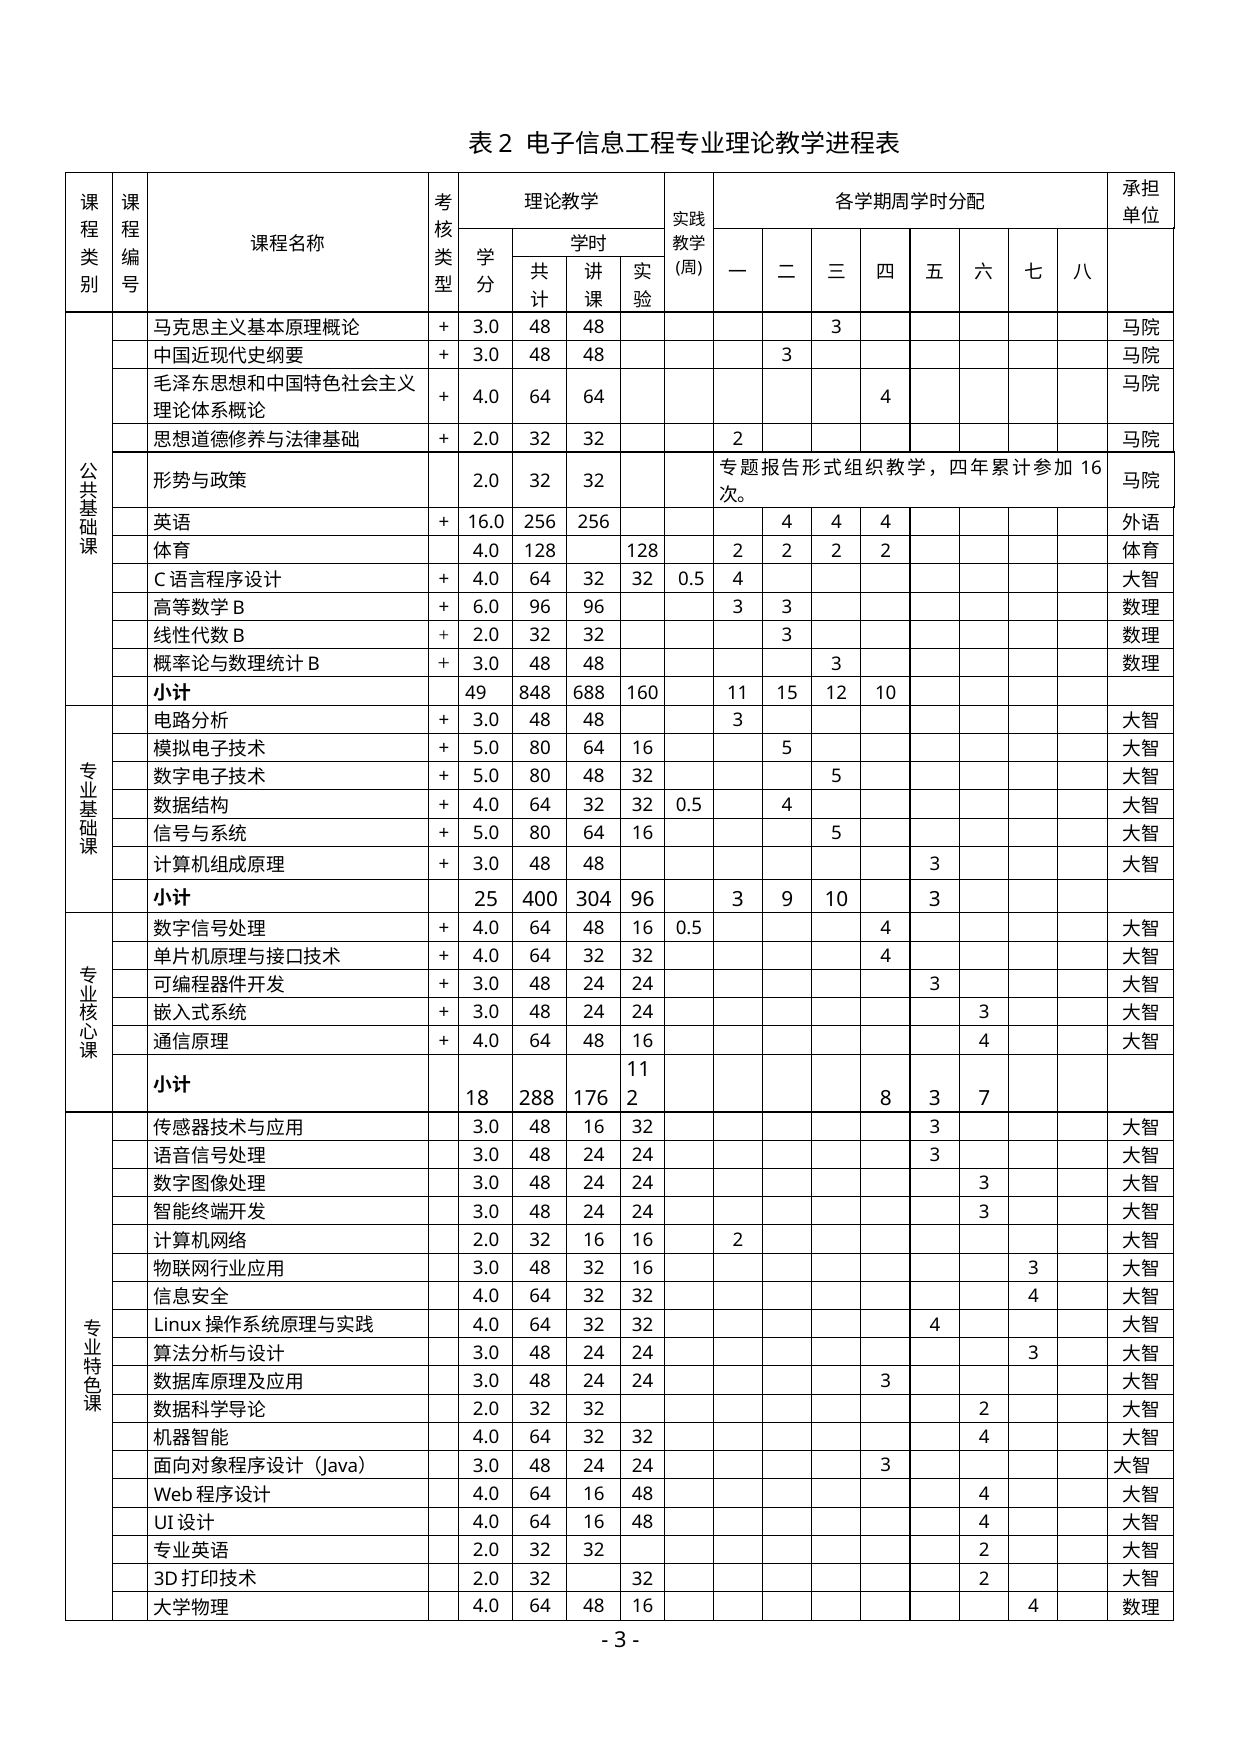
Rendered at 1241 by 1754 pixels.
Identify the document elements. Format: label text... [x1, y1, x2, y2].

table_cell 48 [567, 1026, 620, 1053]
table_cell 80 [513, 762, 566, 789]
table_cell [812, 1479, 860, 1507]
table_cell [763, 1423, 811, 1450]
table_cell [861, 734, 909, 761]
table_cell 32 [567, 424, 620, 451]
table_cell [429, 1423, 458, 1450]
table_cell 4 [714, 564, 762, 592]
table_cell + [429, 369, 458, 423]
table_cell [861, 706, 909, 733]
table_cell 3 [763, 341, 811, 368]
table_cell [763, 913, 811, 941]
table_cell [911, 1536, 959, 1563]
table_cell [1009, 369, 1057, 423]
table_cell [1058, 424, 1107, 451]
table_cell [861, 1225, 909, 1252]
table_cell 16 [621, 1254, 664, 1281]
table_cell [861, 593, 909, 620]
table_cell 32 [621, 942, 664, 969]
table_cell [763, 313, 811, 339]
table_cell 3 [911, 970, 959, 997]
table_cell 3.0 [459, 1169, 512, 1196]
table_cell 16 [567, 1479, 620, 1507]
table_cell [763, 1141, 811, 1168]
table_cell [960, 1310, 1008, 1337]
table_cell [1058, 1366, 1107, 1394]
table_cell [665, 706, 713, 733]
table_cell [113, 369, 147, 423]
table_cell [861, 970, 909, 997]
table_cell [1009, 1169, 1057, 1196]
table_cell 2.0 [459, 1564, 512, 1591]
table_cell [665, 847, 713, 879]
table_cell 32 [567, 790, 620, 817]
table_cell [812, 593, 860, 620]
table_cell [812, 913, 860, 941]
table_cell 24 [567, 1366, 620, 1394]
table_cell [429, 453, 458, 507]
table_cell [1009, 1366, 1057, 1394]
table_cell [1009, 341, 1057, 368]
table_cell 3 [812, 313, 860, 339]
table_cell [1009, 913, 1057, 941]
table_cell [911, 1026, 959, 1053]
table_cell [567, 536, 620, 563]
table_cell 48 [567, 847, 620, 879]
table_cell 0.5 [665, 913, 713, 941]
table_cell 16 [621, 1592, 664, 1619]
table_cell [861, 1592, 909, 1619]
table_header 考 核 类 型 [429, 173, 458, 311]
table_cell [429, 1592, 458, 1619]
table_cell [911, 819, 959, 846]
table_cell [429, 1366, 458, 1394]
table_cell 32 [513, 424, 566, 451]
table_cell [621, 706, 664, 733]
table_cell 专题报告形式组织教学，四年累计参加16次。 [714, 453, 1107, 507]
table_cell [429, 1055, 458, 1111]
table_cell 3.0 [459, 1451, 512, 1478]
table_cell 32 [567, 1423, 620, 1450]
table_cell [113, 942, 147, 969]
table_cell [1058, 1395, 1107, 1422]
table_cell [1058, 1536, 1107, 1563]
table_cell 64 [513, 1508, 566, 1535]
table_cell [763, 1564, 811, 1591]
table_cell [960, 1592, 1008, 1619]
table_cell 大智 [1108, 706, 1173, 733]
table_cell 32 [621, 1423, 664, 1450]
table_cell 64 [567, 819, 620, 846]
table_cell 4 [960, 1479, 1008, 1507]
table_cell + [429, 734, 458, 761]
table_cell 24 [621, 1141, 664, 1168]
table_cell [1058, 706, 1107, 733]
table_cell [429, 1254, 458, 1281]
table_cell [1009, 1026, 1057, 1053]
table_cell [1009, 564, 1057, 592]
table_cell [911, 369, 959, 423]
table_cell [861, 341, 909, 368]
table_cell [714, 621, 762, 648]
table_cell 64 [513, 564, 566, 592]
table_cell 中国近现代史纲要 [148, 341, 428, 368]
table_cell [665, 313, 713, 339]
table_cell + [429, 621, 458, 648]
table_cell [1009, 1564, 1057, 1591]
table_cell [812, 847, 860, 879]
table_cell 专业基础课 [66, 706, 112, 912]
table_cell [1058, 1197, 1107, 1224]
table_cell [911, 621, 959, 648]
table_cell Linux操作系统原理与实践 [148, 1310, 428, 1337]
table_cell 大智 [1108, 1282, 1173, 1309]
table_cell 48 [567, 762, 620, 789]
table_cell 10 [861, 677, 909, 704]
table_cell [1058, 1225, 1107, 1252]
table_cell [1058, 880, 1107, 912]
table_cell 64 [513, 790, 566, 817]
table_cell + [429, 508, 458, 535]
table_cell [665, 593, 713, 620]
table_cell [812, 369, 860, 423]
table_cell 4 [1009, 1592, 1057, 1619]
table_cell 模拟电子技术 [148, 734, 428, 761]
table_cell [665, 1026, 713, 1053]
table_cell 32 [513, 1225, 566, 1252]
table_cell 3 [960, 1169, 1008, 1196]
table_header 理论教学 [459, 173, 664, 228]
table_cell [861, 880, 909, 912]
table_cell 24 [567, 1338, 620, 1365]
table_cell [665, 1536, 713, 1563]
table_cell 24 [621, 1169, 664, 1196]
table_cell 32 [567, 1395, 620, 1422]
table_cell [113, 677, 147, 704]
table_cell [714, 734, 762, 761]
table_cell [665, 1169, 713, 1196]
table_cell + [429, 424, 458, 451]
table_cell [429, 1310, 458, 1337]
table_cell [621, 369, 664, 423]
table_cell [911, 1423, 959, 1450]
table_cell [1108, 1055, 1173, 1111]
table_cell 48 [513, 1451, 566, 1478]
table_cell [665, 819, 713, 846]
table_cell 3.0 [459, 1197, 512, 1224]
table_cell [960, 677, 1008, 704]
table_cell 4.0 [459, 790, 512, 817]
table_cell [812, 1225, 860, 1252]
table_cell 64 [567, 734, 620, 761]
table_cell 24 [621, 970, 664, 997]
table_cell [911, 1197, 959, 1224]
table_cell + [429, 762, 458, 789]
table_cell 3 [1009, 1338, 1057, 1365]
table_cell [113, 970, 147, 997]
table_cell 32 [621, 1310, 664, 1337]
table_cell [861, 649, 909, 676]
table_cell [113, 564, 147, 592]
table_cell [1009, 1508, 1057, 1535]
table_cell 大智 [1108, 970, 1173, 997]
table_cell 16 [621, 913, 664, 941]
table_cell [113, 649, 147, 676]
table_cell 2 [960, 1564, 1008, 1591]
table_cell 0.5 [665, 564, 713, 592]
table_cell [812, 1282, 860, 1309]
table_cell [812, 734, 860, 761]
table_cell 体育 [148, 536, 428, 563]
table_cell 4.0 [459, 942, 512, 969]
table_cell 48 [513, 1141, 566, 1168]
table_cell 3.0 [459, 649, 512, 676]
table_cell 3 [714, 880, 762, 912]
table_cell [714, 847, 762, 879]
table_cell [861, 1141, 909, 1168]
table_cell 128 [621, 536, 664, 563]
table_cell [621, 1536, 664, 1563]
table_cell [763, 819, 811, 846]
table_cell 公共基础课 [66, 313, 112, 704]
table_cell 4.0 [459, 1282, 512, 1309]
table_cell [861, 313, 909, 339]
table_cell 49 [459, 677, 512, 704]
table_cell 4 [861, 913, 909, 941]
table_cell 848 [513, 677, 566, 704]
table_cell 3.0 [459, 847, 512, 879]
table_cell [665, 1423, 713, 1450]
table_cell 大智 [1108, 1225, 1173, 1252]
table_cell 3 [911, 1113, 959, 1139]
table_cell [812, 424, 860, 451]
table_cell 128 [513, 536, 566, 563]
table_cell [665, 677, 713, 704]
table_cell 96 [513, 593, 566, 620]
table_cell 马克思主义基本原理概论 [148, 313, 428, 339]
table_cell [714, 1451, 762, 1478]
table_cell 7 [960, 1055, 1008, 1111]
table_cell [861, 762, 909, 789]
table_cell 32 [621, 1113, 664, 1139]
table_cell [113, 593, 147, 620]
table_cell 48 [513, 1197, 566, 1224]
table_cell [621, 341, 664, 368]
table_cell 2.0 [459, 1225, 512, 1252]
table_cell [665, 762, 713, 789]
table_cell [429, 1395, 458, 1422]
table_cell [714, 1479, 762, 1507]
table_cell [960, 880, 1008, 912]
table_cell 机器智能 [148, 1423, 428, 1450]
table_cell [1009, 1113, 1057, 1139]
table_cell 数理 [1108, 593, 1173, 620]
table_cell 12 [812, 677, 860, 704]
table_cell 大智 [1108, 819, 1173, 846]
table_cell 24 [567, 1451, 620, 1478]
table_cell [1009, 1310, 1057, 1337]
table_cell [861, 847, 909, 879]
table_cell [1009, 762, 1057, 789]
table_cell [911, 1564, 959, 1591]
table_cell [911, 706, 959, 733]
table_cell [429, 1536, 458, 1563]
table_cell [960, 790, 1008, 817]
table_cell [429, 1564, 458, 1591]
table_cell 传感器技术与应用 [148, 1113, 428, 1139]
table_cell [911, 424, 959, 451]
table_cell 大智 [1108, 1338, 1173, 1365]
table_cell 大智 [1108, 762, 1173, 789]
table_cell 数理 [1108, 1592, 1173, 1619]
table_cell [861, 1113, 909, 1139]
table_cell [714, 790, 762, 817]
table_cell [763, 1479, 811, 1507]
table_cell 48 [567, 341, 620, 368]
table_cell [1108, 677, 1173, 704]
table_cell [665, 341, 713, 368]
table_cell [911, 1451, 959, 1478]
table_cell 3 [763, 593, 811, 620]
table_cell 数理 [1108, 621, 1173, 648]
table_cell + [429, 790, 458, 817]
table_cell 4.0 [459, 536, 512, 563]
table_cell 48 [513, 649, 566, 676]
table_cell 五 [911, 229, 959, 311]
table_cell [861, 1169, 909, 1196]
table_cell 688 [567, 677, 620, 704]
table_cell [960, 1338, 1008, 1365]
table_cell 3.0 [459, 1141, 512, 1168]
table_cell [911, 649, 959, 676]
table_cell 马院 [1108, 341, 1173, 368]
table_cell 体育 [1108, 536, 1173, 563]
table_cell [1009, 1197, 1057, 1224]
table_cell [1058, 313, 1107, 339]
table_cell [113, 1113, 147, 1139]
table_cell 3 [1009, 1254, 1057, 1281]
table_cell [714, 913, 762, 941]
table_cell [763, 1508, 811, 1535]
table_cell [714, 1026, 762, 1053]
table_cell 5 [763, 734, 811, 761]
table_cell 数字电子技术 [148, 762, 428, 789]
table_cell [763, 1113, 811, 1139]
table_cell [861, 819, 909, 846]
table_cell 48 [513, 998, 566, 1025]
table_cell 25 [459, 880, 512, 912]
table_cell 64 [513, 1479, 566, 1507]
table_cell [1058, 970, 1107, 997]
table_cell [812, 1169, 860, 1196]
table_cell [665, 942, 713, 969]
table_cell 32 [513, 1564, 566, 1591]
table_cell 5 [812, 819, 860, 846]
table_cell [1009, 508, 1057, 535]
table_cell [113, 706, 147, 733]
table_cell 大智 [1108, 1169, 1173, 1196]
table_cell [665, 453, 713, 507]
table_cell 八 [1058, 229, 1107, 311]
table_cell 64 [513, 1423, 566, 1450]
table_cell [665, 1592, 713, 1619]
table_cell [861, 790, 909, 817]
table_cell [714, 942, 762, 969]
table_cell [113, 1479, 147, 1507]
table_cell 4 [763, 508, 811, 535]
table_cell 80 [513, 734, 566, 761]
table_cell [665, 1395, 713, 1422]
table_cell [960, 649, 1008, 676]
table_cell 64 [513, 942, 566, 969]
table_cell 4 [861, 508, 909, 535]
table_cell [861, 1536, 909, 1563]
table_cell [714, 1564, 762, 1591]
table_cell 32 [567, 1310, 620, 1337]
table_cell [1009, 1055, 1057, 1111]
table_cell [763, 1169, 811, 1196]
table_cell [665, 1310, 713, 1337]
table_cell [812, 1395, 860, 1422]
table_cell [1009, 790, 1057, 817]
table_cell [812, 1592, 860, 1619]
table_cell 2.0 [459, 453, 512, 507]
table_cell [1058, 998, 1107, 1025]
table_cell [714, 1141, 762, 1168]
table_cell 4 [861, 942, 909, 969]
table_cell [714, 819, 762, 846]
table_cell [1058, 1113, 1107, 1139]
table_cell 学 分 [459, 229, 512, 311]
table_cell 大智 [1108, 734, 1173, 761]
table_cell 实 验 [621, 257, 664, 311]
table_cell [960, 942, 1008, 969]
table_cell [763, 1055, 811, 1111]
table_cell [113, 1169, 147, 1196]
table_cell 2 [960, 1395, 1008, 1422]
table_cell [1009, 819, 1057, 846]
table_cell [911, 1282, 959, 1309]
table_cell 64 [513, 1026, 566, 1053]
table_cell 32 [513, 621, 566, 648]
table_cell 16 [567, 1508, 620, 1535]
table_cell [960, 1366, 1008, 1394]
table_cell 2.0 [459, 621, 512, 648]
table_cell [812, 1423, 860, 1450]
table_cell [113, 847, 147, 879]
table_cell 马院 [1108, 313, 1173, 339]
table_header 承担单位 [1108, 173, 1174, 228]
table_cell [763, 1026, 811, 1053]
table_cell 4 [960, 1423, 1008, 1450]
table_cell 3 [812, 649, 860, 676]
table_cell 304 [567, 880, 620, 912]
table_cell 2 [763, 536, 811, 563]
table_cell [714, 341, 762, 368]
table_cell 32 [567, 1282, 620, 1309]
table_cell [960, 706, 1008, 733]
table_cell 2 [714, 536, 762, 563]
table_cell 3 [861, 1451, 909, 1478]
table_cell [1009, 1451, 1057, 1478]
table_cell [812, 790, 860, 817]
table_cell 大智 [1108, 1026, 1173, 1053]
table_cell [911, 913, 959, 941]
table_cell [714, 1282, 762, 1309]
table_cell 16 [567, 1225, 620, 1252]
table_cell 160 [621, 677, 664, 704]
table_cell 2.0 [459, 1395, 512, 1422]
table_cell [665, 508, 713, 535]
table_cell 计算机组成原理 [148, 847, 428, 879]
table_cell 专业英语 [148, 1536, 428, 1563]
table_cell 马院 [1108, 369, 1173, 423]
table_cell 3.0 [459, 1113, 512, 1139]
table_cell [665, 424, 713, 451]
table_cell [113, 1141, 147, 1168]
table_cell 七 [1009, 229, 1057, 311]
table_cell 400 [513, 880, 566, 912]
table_cell [763, 1592, 811, 1619]
table_header 课程名称 [148, 173, 428, 311]
table_cell [714, 1536, 762, 1563]
table_cell [763, 847, 811, 879]
table_cell 4 [1009, 1282, 1057, 1309]
table_cell [812, 942, 860, 969]
table_cell [911, 942, 959, 969]
table_cell [621, 508, 664, 535]
table_cell [714, 649, 762, 676]
table_cell 4.0 [459, 1592, 512, 1619]
table_cell 大智 [1108, 1254, 1173, 1281]
table_cell 24 [621, 1338, 664, 1365]
table_cell [665, 970, 713, 997]
table_cell [960, 313, 1008, 339]
table_cell 48 [513, 1113, 566, 1139]
table_cell 48 [513, 970, 566, 997]
table_cell [763, 1366, 811, 1394]
table_cell [621, 424, 664, 451]
table_cell [113, 1282, 147, 1309]
table_cell [113, 341, 147, 368]
table_cell 16 [621, 1225, 664, 1252]
table_cell [960, 424, 1008, 451]
table_cell [1009, 1423, 1057, 1450]
table_cell [113, 313, 147, 339]
table_cell [113, 1508, 147, 1535]
table_cell [714, 1254, 762, 1281]
table_cell [1108, 880, 1173, 912]
table_cell [621, 1395, 664, 1422]
table_cell [763, 1310, 811, 1337]
table_cell [911, 536, 959, 563]
table_cell 大智 [1108, 1395, 1173, 1422]
text 表2 电子信息工程专业理论教学进程表 [118, 118, 1122, 160]
table_cell 24 [567, 1169, 620, 1196]
table_cell [960, 508, 1008, 535]
table_cell [1058, 536, 1107, 563]
table_cell 48 [567, 706, 620, 733]
table_cell 32 [621, 1282, 664, 1309]
table_cell 48 [513, 1366, 566, 1394]
table_cell 三 [812, 229, 860, 311]
table_cell 4 [763, 790, 811, 817]
table_cell 16 [567, 1113, 620, 1139]
table_cell [665, 1451, 713, 1478]
table_cell [113, 1310, 147, 1337]
table_cell [1058, 847, 1107, 879]
table_cell [812, 1338, 860, 1365]
table_cell [812, 1564, 860, 1591]
table_cell [1058, 1592, 1107, 1619]
table_cell 96 [567, 593, 620, 620]
table_cell 计算机网络 [148, 1225, 428, 1252]
table_cell [1058, 1423, 1107, 1450]
table_cell [960, 536, 1008, 563]
table_cell [714, 1508, 762, 1535]
table_cell 80 [513, 819, 566, 846]
table_cell [665, 1338, 713, 1365]
table_cell 大智 [1108, 1536, 1173, 1563]
table_cell 一 [714, 229, 762, 311]
table_cell [960, 734, 1008, 761]
table_cell 16 [621, 819, 664, 846]
table_cell 大智 [1108, 1423, 1173, 1450]
table_cell [1009, 649, 1057, 676]
table_cell [113, 1254, 147, 1281]
table_cell 线性代数B [148, 621, 428, 648]
table_cell 4.0 [459, 369, 512, 423]
table_cell [665, 1282, 713, 1309]
table_cell [1058, 1508, 1107, 1535]
table_cell 3 [960, 1197, 1008, 1224]
table_cell 5.0 [459, 734, 512, 761]
table_cell 形势与政策 [148, 453, 428, 507]
table_cell 32 [621, 1564, 664, 1591]
table_cell [1058, 1564, 1107, 1591]
table_cell [1009, 998, 1057, 1025]
table_cell 6.0 [459, 593, 512, 620]
table_cell [911, 677, 959, 704]
table_cell 3.0 [459, 1338, 512, 1365]
table_cell [1058, 677, 1107, 704]
table_cell 信号与系统 [148, 819, 428, 846]
table_cell [714, 1169, 762, 1196]
table_cell 32 [513, 1536, 566, 1563]
table_cell [763, 942, 811, 969]
table_cell 六 [960, 229, 1008, 311]
table_cell [1058, 1282, 1107, 1309]
table_cell [812, 1310, 860, 1337]
table_cell [1009, 1225, 1057, 1252]
table_cell [911, 1338, 959, 1365]
table_cell 48 [513, 1169, 566, 1196]
table_cell [763, 1338, 811, 1365]
table_cell [861, 1564, 909, 1591]
table_cell 二 [763, 229, 811, 311]
table_cell [665, 734, 713, 761]
table_cell [1009, 536, 1057, 563]
table_cell 数理 [1108, 649, 1173, 676]
table_cell [861, 1508, 909, 1535]
table_cell [113, 536, 147, 563]
table_cell [1058, 913, 1107, 941]
table_cell [714, 998, 762, 1025]
table_cell 48 [621, 1479, 664, 1507]
table_cell 大智 [1108, 1141, 1173, 1168]
table_cell 大智 [1108, 1113, 1173, 1139]
table_cell [621, 313, 664, 339]
table_cell 小计 [148, 880, 428, 912]
table_cell [911, 1366, 959, 1394]
table_cell 学时 [513, 229, 664, 256]
table_cell [113, 1338, 147, 1365]
table_cell 24 [567, 970, 620, 997]
table_cell 11 [714, 677, 762, 704]
table_cell [911, 593, 959, 620]
table_cell 32 [621, 564, 664, 592]
table_cell [812, 998, 860, 1025]
table_cell [763, 998, 811, 1025]
table_cell [861, 1423, 909, 1450]
table_cell [1058, 734, 1107, 761]
table_cell [429, 1479, 458, 1507]
table_cell 32 [513, 1395, 566, 1422]
table_cell 数据结构 [148, 790, 428, 817]
table_cell [113, 1564, 147, 1591]
table_cell 3 [911, 1055, 959, 1111]
table_cell [665, 1254, 713, 1281]
table_cell 5.0 [459, 819, 512, 846]
table_cell [621, 847, 664, 879]
table_cell [665, 1113, 713, 1139]
table_cell 信息安全 [148, 1282, 428, 1309]
table_cell + [429, 998, 458, 1025]
table_cell [911, 508, 959, 535]
table_cell [665, 1225, 713, 1252]
table_cell 大智 [1108, 942, 1173, 969]
table_cell + [429, 649, 458, 676]
table_cell [1009, 621, 1057, 648]
table_cell [429, 880, 458, 912]
table_cell [714, 1592, 762, 1619]
table_cell 专业核心课 [66, 913, 112, 1111]
table_cell [1058, 1479, 1107, 1507]
table_cell [1058, 1141, 1107, 1168]
table_cell [1009, 1395, 1057, 1422]
table_cell [960, 341, 1008, 368]
table_cell [960, 1225, 1008, 1252]
table_cell + [429, 593, 458, 620]
table_cell [113, 790, 147, 817]
table_header 各学期周学时分配 [714, 173, 1107, 228]
table_cell [665, 1366, 713, 1394]
table_cell [113, 998, 147, 1025]
table_cell [1058, 790, 1107, 817]
table_cell 48 [567, 313, 620, 339]
table_cell 4 [911, 1310, 959, 1337]
table_cell [429, 1197, 458, 1224]
table_cell 大智 [1108, 1451, 1173, 1478]
table_cell 3.0 [459, 313, 512, 339]
table_cell 马院 [1108, 424, 1173, 451]
table_cell [812, 706, 860, 733]
table_header 实践 教学 (周) [665, 173, 713, 311]
table_cell [714, 1197, 762, 1224]
table_cell 4 [960, 1508, 1008, 1535]
table_cell [812, 1508, 860, 1535]
table_cell [429, 1113, 458, 1139]
table_cell [113, 1055, 147, 1111]
table_cell [429, 1451, 458, 1478]
table_cell UI设计 [148, 1508, 428, 1535]
table_cell 专业特色课 [66, 1113, 112, 1619]
table_cell + [429, 1026, 458, 1053]
table_cell 4.0 [459, 1479, 512, 1507]
table_cell 4 [960, 1026, 1008, 1053]
table_cell [665, 649, 713, 676]
table_cell [621, 621, 664, 648]
table_cell [763, 1254, 811, 1281]
table_cell [621, 649, 664, 676]
table_cell [714, 1338, 762, 1365]
table_cell [861, 621, 909, 648]
table_cell [429, 1225, 458, 1252]
table_cell 32 [513, 453, 566, 507]
table_cell 大智 [1108, 1479, 1173, 1507]
table_cell 3.0 [459, 998, 512, 1025]
table_cell [763, 1282, 811, 1309]
table_cell 可编程器件开发 [148, 970, 428, 997]
table_cell 48 [513, 341, 566, 368]
table_cell [1009, 424, 1057, 451]
table_cell [429, 1141, 458, 1168]
table_cell [113, 913, 147, 941]
table_cell 96 [621, 880, 664, 912]
table_cell [763, 424, 811, 451]
table_cell + [429, 564, 458, 592]
table_cell 32 [567, 1536, 620, 1563]
table_cell [1009, 1536, 1057, 1563]
table_cell [1009, 970, 1057, 997]
table_cell 面向对象程序设计（Java） [148, 1451, 428, 1478]
table_cell [911, 734, 959, 761]
table_cell [1009, 942, 1057, 969]
table_cell 3 [763, 621, 811, 648]
table_cell [812, 1026, 860, 1053]
table_cell 2.0 [459, 1536, 512, 1563]
table_cell [714, 762, 762, 789]
table_cell + [429, 970, 458, 997]
table_cell [1058, 1026, 1107, 1053]
table_cell 大学物理 [148, 1592, 428, 1619]
table_cell 32 [567, 621, 620, 648]
table_cell [113, 819, 147, 846]
table_cell [1009, 1141, 1057, 1168]
table_cell 32 [567, 1254, 620, 1281]
table_cell [113, 1451, 147, 1478]
table_cell [714, 970, 762, 997]
table_cell [665, 1141, 713, 1168]
table_cell [763, 1536, 811, 1563]
table_cell [812, 1197, 860, 1224]
table_cell 数据库原理及应用 [148, 1366, 428, 1394]
table_cell 15 [763, 677, 811, 704]
table_cell 毛泽东思想和中国特色社会主义理论体系概论 [148, 369, 428, 423]
table_cell 64 [567, 369, 620, 423]
table_cell [429, 1338, 458, 1365]
table_cell [861, 1338, 909, 1365]
table_cell [1009, 593, 1057, 620]
table_cell [665, 369, 713, 423]
table_cell [812, 1055, 860, 1111]
table_cell [960, 621, 1008, 648]
table_cell 3D打印技术 [148, 1564, 428, 1591]
table_cell [113, 1197, 147, 1224]
table_cell 大智 [1108, 790, 1173, 817]
table_cell 48 [513, 847, 566, 879]
table_cell 3 [911, 1141, 959, 1168]
table_cell 数字信号处理 [148, 913, 428, 941]
table_cell [1058, 819, 1107, 846]
table_cell [1058, 1451, 1107, 1478]
table_cell [113, 453, 147, 507]
table_cell [429, 536, 458, 563]
table_cell [665, 1564, 713, 1591]
table_cell [960, 970, 1008, 997]
table_cell [861, 1026, 909, 1053]
table_cell [714, 313, 762, 339]
table_cell [812, 621, 860, 648]
table_cell 64 [513, 913, 566, 941]
table_cell + [429, 341, 458, 368]
table_cell 2 [960, 1536, 1008, 1563]
table_cell 64 [513, 369, 566, 423]
table_cell 0.5 [665, 790, 713, 817]
table_cell [113, 1423, 147, 1450]
table_cell 大智 [1108, 1564, 1173, 1591]
table_cell [113, 762, 147, 789]
table_cell [763, 1395, 811, 1422]
table_cell + [429, 819, 458, 846]
table_cell 大智 [1108, 998, 1173, 1025]
table_cell [1058, 1055, 1107, 1111]
table_cell [1058, 593, 1107, 620]
table_cell 大智 [1108, 847, 1173, 879]
table_cell [113, 1225, 147, 1252]
table_cell 4.0 [459, 1423, 512, 1450]
table_cell [567, 1564, 620, 1591]
table_cell [763, 1225, 811, 1252]
table_cell [911, 790, 959, 817]
table_cell [113, 621, 147, 648]
table_cell [1009, 1479, 1057, 1507]
table_cell 马院 [1108, 453, 1174, 507]
table_cell 24 [567, 1141, 620, 1168]
table_cell [812, 1536, 860, 1563]
table_cell [1058, 508, 1107, 535]
table_cell 大智 [1108, 1310, 1173, 1337]
table_cell 高等数学B [148, 593, 428, 620]
table_cell [911, 564, 959, 592]
table_cell 单片机原理与接口技术 [148, 942, 428, 969]
table_cell [1058, 621, 1107, 648]
table_cell [960, 564, 1008, 592]
table_cell [1058, 369, 1107, 423]
table_cell [861, 998, 909, 1025]
table_cell [911, 1479, 959, 1507]
table_cell + [429, 847, 458, 879]
table_cell [911, 1592, 959, 1619]
table_cell [1058, 1169, 1107, 1196]
table_cell [861, 424, 909, 451]
table_cell [665, 1479, 713, 1507]
table_cell 24 [567, 998, 620, 1025]
table_cell [113, 424, 147, 451]
table_cell 外语 [1108, 508, 1173, 535]
table_cell [714, 1113, 762, 1139]
table_cell 256 [567, 508, 620, 535]
table_cell [714, 508, 762, 535]
table_cell [960, 593, 1008, 620]
table_cell 2.0 [459, 424, 512, 451]
table_cell 3 [960, 998, 1008, 1025]
table_cell C语言程序设计 [148, 564, 428, 592]
table_cell [113, 1366, 147, 1394]
table_cell 10 [812, 880, 860, 912]
table_cell 8 [861, 1055, 909, 1111]
table_cell [812, 1141, 860, 1168]
table_cell 嵌入式系统 [148, 998, 428, 1025]
table_cell [665, 1197, 713, 1224]
table_cell 24 [621, 1451, 664, 1478]
table_cell 64 [513, 1592, 566, 1619]
table_cell 48 [567, 913, 620, 941]
table_cell [812, 1451, 860, 1478]
table_cell + [429, 706, 458, 733]
table_cell [861, 1197, 909, 1224]
table_cell 2 [812, 536, 860, 563]
table_cell [763, 1451, 811, 1478]
table_cell [960, 819, 1008, 846]
table_cell [911, 998, 959, 1025]
table_cell [763, 706, 811, 733]
table_cell [960, 847, 1008, 879]
table_cell 4 [861, 369, 909, 423]
table_cell [763, 369, 811, 423]
table_cell 2 [714, 1225, 762, 1252]
table_cell 16 [621, 734, 664, 761]
table_cell [960, 1254, 1008, 1281]
table_cell [714, 1366, 762, 1394]
table_cell [113, 880, 147, 912]
table_cell [429, 677, 458, 704]
table_cell [861, 1479, 909, 1507]
table_cell 大智 [1108, 564, 1173, 592]
table_cell + [429, 913, 458, 941]
table_cell [960, 913, 1008, 941]
table_cell 5 [812, 762, 860, 789]
table_cell 通信原理 [148, 1026, 428, 1053]
table_cell [1009, 847, 1057, 879]
table_cell [429, 1282, 458, 1309]
table_cell 英语 [148, 508, 428, 535]
table_cell [960, 1113, 1008, 1139]
table_cell 5.0 [459, 762, 512, 789]
table_cell [763, 762, 811, 789]
table_cell [665, 536, 713, 563]
table_cell [861, 1254, 909, 1281]
table_cell 24 [621, 998, 664, 1025]
table_cell [714, 1310, 762, 1337]
table_cell [861, 1282, 909, 1309]
table_cell 48 [621, 1508, 664, 1535]
table_cell [1058, 942, 1107, 969]
table_cell [763, 649, 811, 676]
table_cell [812, 341, 860, 368]
table_cell [1009, 880, 1057, 912]
table_cell 32 [567, 453, 620, 507]
table_cell 4.0 [459, 913, 512, 941]
table_cell [1009, 677, 1057, 704]
table_cell 共 计 [513, 257, 566, 311]
table_cell 3.0 [459, 341, 512, 368]
table_cell [714, 1055, 762, 1111]
table_cell 4 [812, 508, 860, 535]
table_cell [960, 1451, 1008, 1478]
table_cell 物联网行业应用 [148, 1254, 428, 1281]
table_cell + [429, 942, 458, 969]
table_cell 48 [513, 1338, 566, 1365]
table_cell [763, 1197, 811, 1224]
table_cell [665, 1508, 713, 1535]
table_cell [1058, 1338, 1107, 1365]
table_cell 3.0 [459, 970, 512, 997]
table_cell 3 [911, 880, 959, 912]
table_cell 256 [513, 508, 566, 535]
table_cell [960, 762, 1008, 789]
table_cell 48 [513, 313, 566, 339]
table_cell [1009, 706, 1057, 733]
table_cell 64 [513, 1310, 566, 1337]
table_cell 2 [861, 536, 909, 563]
table_cell 讲 课 [567, 257, 620, 311]
table_cell [861, 1310, 909, 1337]
table_cell Web程序设计 [148, 1479, 428, 1507]
table_cell [911, 341, 959, 368]
table_cell 智能终端开发 [148, 1197, 428, 1224]
table_cell [960, 1282, 1008, 1309]
table_cell + [429, 313, 458, 339]
table_cell [714, 1395, 762, 1422]
table_cell 4.0 [459, 564, 512, 592]
table_cell [911, 762, 959, 789]
table_header 课程 编号 [113, 173, 147, 311]
table_cell 小计 [148, 677, 428, 704]
table_cell 四 [861, 229, 909, 311]
table_cell [861, 564, 909, 592]
table_cell 3 [714, 706, 762, 733]
table_cell [429, 1508, 458, 1535]
table_cell [911, 1225, 959, 1252]
table_cell [911, 313, 959, 339]
table_cell 48 [567, 649, 620, 676]
table_cell [1058, 649, 1107, 676]
table_cell [812, 1254, 860, 1281]
table_cell 112 [621, 1055, 664, 1111]
table_cell [1009, 313, 1057, 339]
table_cell [113, 1395, 147, 1422]
table_cell [1058, 1254, 1107, 1281]
table_cell 24 [621, 1197, 664, 1224]
table_cell [113, 1026, 147, 1053]
table_cell 4.0 [459, 1508, 512, 1535]
table_cell [812, 564, 860, 592]
table_cell 小计 [148, 1055, 428, 1111]
table_cell [960, 1141, 1008, 1168]
table_cell 数据科学导论 [148, 1395, 428, 1422]
table_cell [911, 1169, 959, 1196]
table_cell 3.0 [459, 1366, 512, 1394]
table_cell 算法分析与设计 [148, 1338, 428, 1365]
table_cell 思想道德修养与法律基础 [148, 424, 428, 451]
table_cell 概率论与数理统计B [148, 649, 428, 676]
table_cell [429, 1169, 458, 1196]
table_cell 18 [459, 1055, 512, 1111]
table_cell 32 [621, 790, 664, 817]
table_cell 大智 [1108, 913, 1173, 941]
table_cell 16 [621, 1026, 664, 1053]
table_cell [911, 1508, 959, 1535]
table_cell 24 [621, 1366, 664, 1394]
table_cell 32 [567, 942, 620, 969]
table_cell 32 [567, 564, 620, 592]
table_cell [911, 1395, 959, 1422]
table_cell [911, 1254, 959, 1281]
table_cell 48 [513, 1254, 566, 1281]
table_cell 语音信号处理 [148, 1141, 428, 1168]
table_cell [1058, 762, 1107, 789]
table_header 课程 类别 [66, 173, 112, 311]
table_cell [113, 1536, 147, 1563]
table_cell [665, 1055, 713, 1111]
table_cell [665, 998, 713, 1025]
table_cell 2 [714, 424, 762, 451]
table_cell [665, 880, 713, 912]
table_cell [1009, 734, 1057, 761]
table_cell 3 [911, 847, 959, 879]
table_cell [714, 1423, 762, 1450]
table_cell 48 [513, 706, 566, 733]
table_cell 24 [567, 1197, 620, 1224]
table_cell 288 [513, 1055, 566, 1111]
table_cell [621, 453, 664, 507]
table_cell [763, 564, 811, 592]
table_cell [665, 621, 713, 648]
table_cell [113, 508, 147, 535]
table_cell 64 [513, 1282, 566, 1309]
table_cell [1108, 229, 1173, 311]
table_cell [113, 1592, 147, 1619]
table_cell 4.0 [459, 1310, 512, 1337]
table_cell [714, 369, 762, 423]
table_cell 3.0 [459, 1254, 512, 1281]
table_cell [812, 1366, 860, 1394]
table_cell 大智 [1108, 1508, 1173, 1535]
table_cell [621, 593, 664, 620]
table_cell [113, 734, 147, 761]
table_cell 3 [714, 593, 762, 620]
table_cell [861, 1395, 909, 1422]
table_cell 176 [567, 1055, 620, 1111]
table_cell 电路分析 [148, 706, 428, 733]
table_cell 4.0 [459, 1026, 512, 1053]
table_cell 大智 [1108, 1197, 1173, 1224]
table_cell 大智 [1108, 1366, 1173, 1394]
table_cell 3 [861, 1366, 909, 1394]
table_cell [1058, 1310, 1107, 1337]
table_cell [812, 1113, 860, 1139]
table_cell [960, 369, 1008, 423]
table_cell [763, 970, 811, 997]
table_cell 48 [567, 1592, 620, 1619]
table_cell [812, 970, 860, 997]
table_cell [1058, 564, 1107, 592]
table_cell 32 [621, 762, 664, 789]
table_cell 3.0 [459, 706, 512, 733]
table_cell 9 [763, 880, 811, 912]
table_cell 16.0 [459, 508, 512, 535]
table_cell [1058, 341, 1107, 368]
table_cell 数字图像处理 [148, 1169, 428, 1196]
